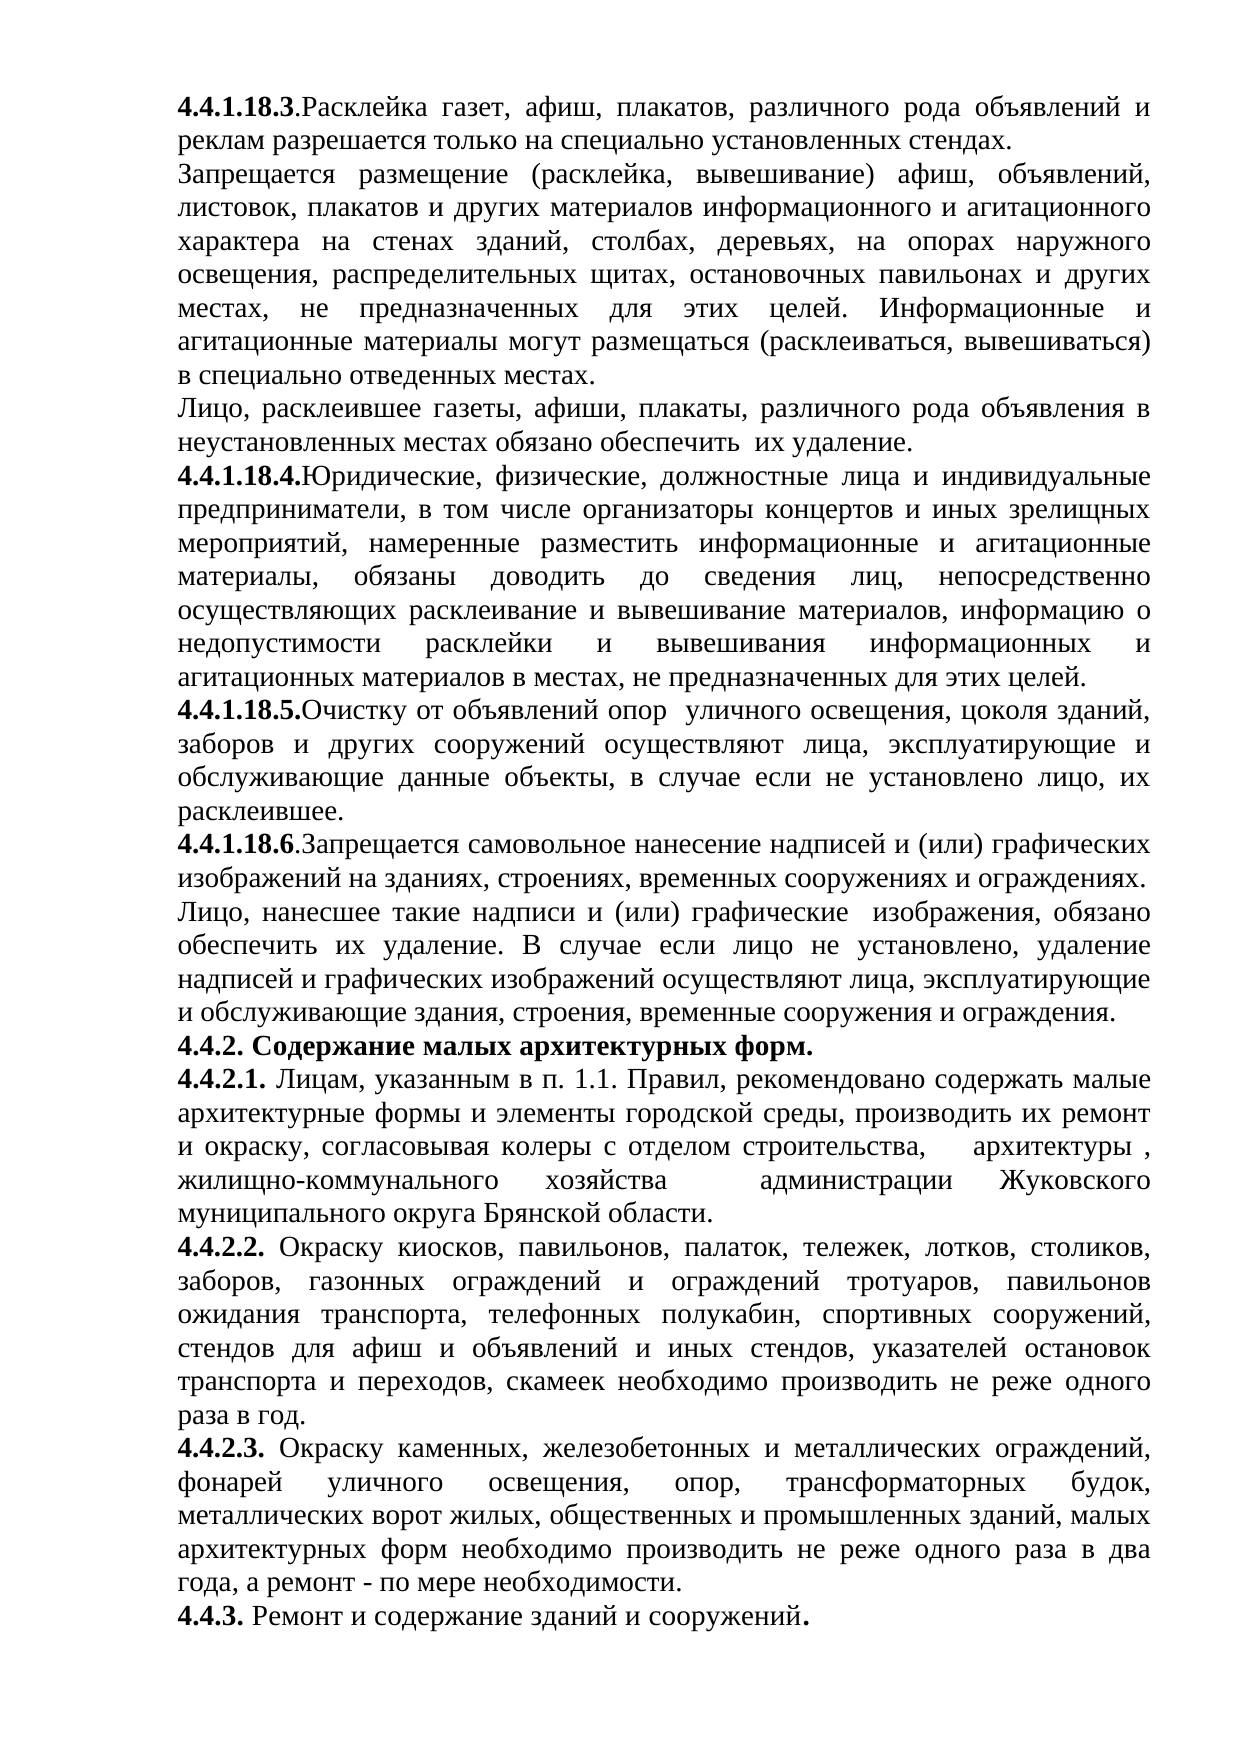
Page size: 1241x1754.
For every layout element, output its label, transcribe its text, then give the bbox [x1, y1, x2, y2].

text 4.4.2. Содержание малых архитектурных форм. [177, 1028, 1152, 1061]
text 4.4.2.1. Лицам, указанным в п. 1.1. Правил, рекомендовано содержать малые архитектурные формы и элементы городской среды, производить их ремонт и окраску, согласовывая колеры с отделом строительства, архитектуры , жилищно-коммунального хозяйства администрации Жуковского муниципального округа Брянской области. [177, 1061, 1152, 1229]
text Лицо, расклеившее газеты, афиши, плакаты, различного рода объявления в неустановленных местах обязано обеспечить их удаление. [177, 391, 1152, 458]
text 4.4.1.18.5.Очистку от объявлений опор уличного освещения, цоколя зданий, заборов и других сооружений осуществляют лица, эксплуатирующие и обслуживающие данные объекты, в случае если не установлено лицо, их расклеившее. [177, 692, 1152, 827]
text 4.4.2.2. Окраску киосков, павильонов, палаток, тележек, лотков, столиков, заборов, газонных ограждений и ограждений тротуаров, павильонов ожидания транспорта, телефонных полукабин, спортивных сооружений, стендов для афиш и объявлений и иных стендов, указателей остановок транспорта и переходов, скамеек необходимо производить не реже одного раза в год. [177, 1229, 1152, 1430]
text Запрещается размещение (расклейка, вывешивание) афиш, объявлений, листовок, плакатов и других материалов информационного и агитационного характера на стенах зданий, столбах, деревьях, на опорах наружного освещения, распределительных щитах, остановочных павильонах и других местах, не предназначенных для этих целей. Информационные и агитационные материалы могут размещаться (расклеиваться, вывешиваться) в специально отведенных местах. [177, 156, 1152, 391]
text 4.4.1.18.3.Расклейка газет, афиш, плакатов, различного рода объявлений и реклам разрешается только на специально установленных стендах. [177, 89, 1152, 156]
text 4.4.1.18.4.Юридические, физические, должностные лица и индивидуальные предприниматели, в том числе организаторы концертов и иных зрелищных мероприятий, намеренные разместить информационные и агитационные материалы, обязаны доводить до сведения лиц, непосредственно осуществляющих расклеивание и вывешивание материалов, информацию о недопустимости расклейки и вывешивания информационных и агитационных материалов в местах, не предназначенных для этих целей. [177, 458, 1152, 692]
text Лицо, нанесшее такие надписи и (или) графические изображения, обязано обеспечить их удаление. В случае если лицо не установлено, удаление надписей и графических изображений осуществляют лица, эксплуатирующие и обслуживающие здания, строения, временные сооружения и ограждения. [177, 894, 1152, 1028]
text 4.4.3. Ремонт и содержание зданий и сооружений. [177, 1598, 1152, 1632]
text 4.4.2.3. Окраску каменных, железобетонных и металлических ограждений, фонарей уличного освещения, опор, трансформаторных будок, металлических ворот жилых, общественных и промышленных зданий, малых архитектурных форм необходимо производить не реже одного раза в два года, а ремонт - по мере необходимости. [177, 1430, 1152, 1598]
text 4.4.1.18.6.Запрещается самовольное нанесение надписей и (или) графических изображений на зданиях, строениях, временных сооружениях и ограждениях. [177, 827, 1152, 894]
